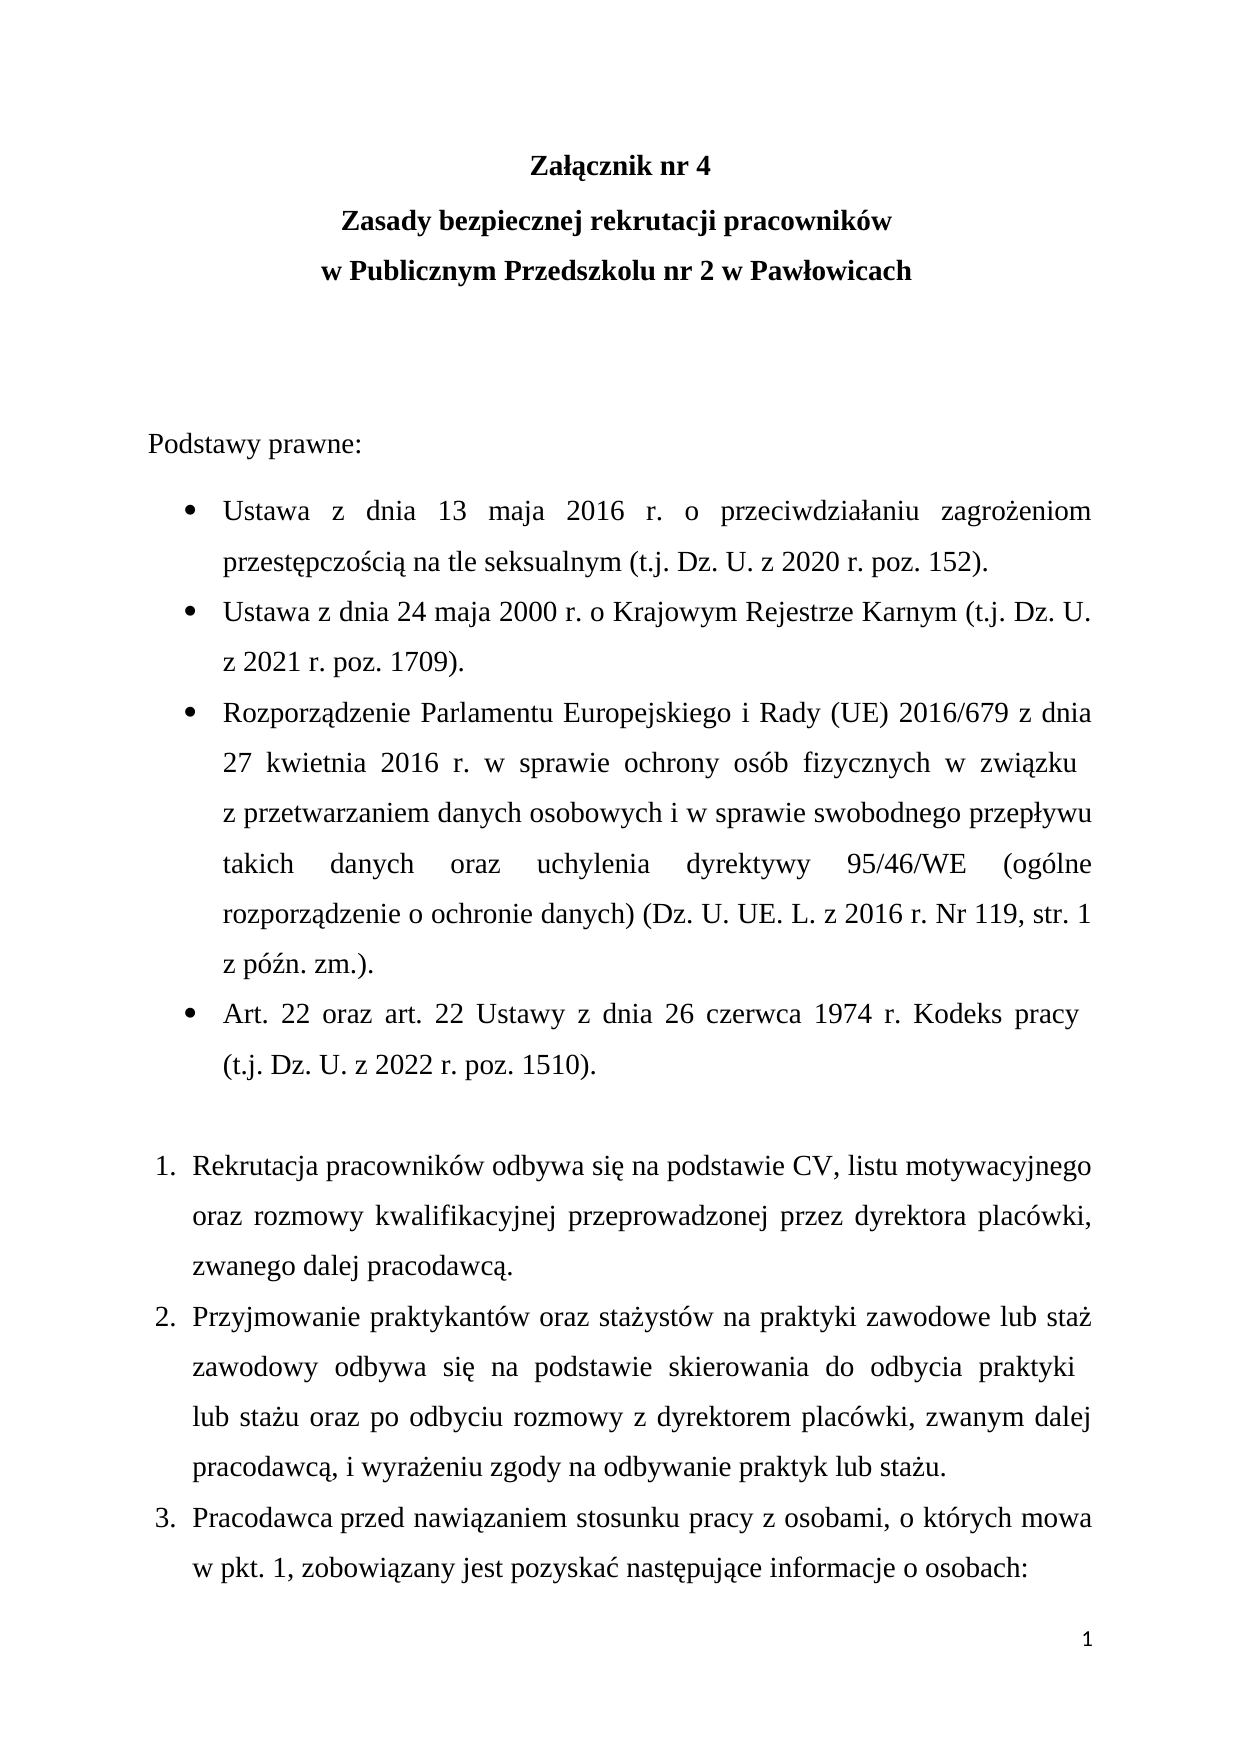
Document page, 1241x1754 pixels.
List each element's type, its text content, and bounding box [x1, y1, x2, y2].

list Art. 22 oraz art. 22 Ustawy z dnia 26 czerwca 1974 r. Kodeks pracy (t.j. Dz. U. z 2022 r. poz. 1510). [185, 997, 1093, 1081]
text Zasady bezpiecznej rekrutacji pracowników w Publicznym Przedszkolu nr 2 w Pawłowicach [148, 203, 1093, 329]
text Załącznik nr 4 [148, 148, 1093, 181]
list Rozporządzenie Parlamentu Europejskiego i Rady (UE) 2016/679 z dnia 27 kwietnia 2016 r. w sprawie ochrony osób fizycznych w związku z przetwarzaniem danych osobowych i w sprawie swobodnego przepływu takich danych oraz uchylenia dyrektywy 95/46/WE (ogólne rozporządzenie o ochronie danych) (Dz. U. UE. L. z 2016 r. Nr 119, str. 1 z późn. zm.). [185, 695, 1093, 980]
list Pracodawca przed nawiązaniem stosunku pracy z osobami, o których mowa w pkt. 1, zobowiązany jest pozyskać następujące informacje o osobach: [154, 1500, 1093, 1584]
list Rekrutacja pracowników odbywa się na podstawie CV, listu motywacyjnego oraz rozmowy kwalifikacyjnej przeprowadzonej przez dyrektora placówki, zwanego dalej pracodawcą. [154, 1148, 1093, 1282]
list Ustawa z dnia 24 maja 2000 r. o Krajowym Rejestrze Karnym (t.j. Dz. U. z 2021 r. poz. 1709). [185, 594, 1093, 678]
list Przyjmowanie praktykantów oraz stażystów na praktyki zawodowe lub staż zawodowy odbywa się na podstawie skierowania do odbycia praktyki lub stażu oraz po odbyciu rozmowy z dyrektorem placówki, zwanym dalej pracodawcą, i wyrażeniu zgody na odbywanie praktyk lub stażu. [154, 1299, 1093, 1483]
list Ustawa z dnia 13 maja 2016 r. o przeciwdziałaniu zagrożeniom przestępczością na tle seksualnym (t.j. Dz. U. z 2020 r. poz. 152). [185, 493, 1093, 577]
text Podstawy prawne: [148, 426, 1093, 460]
